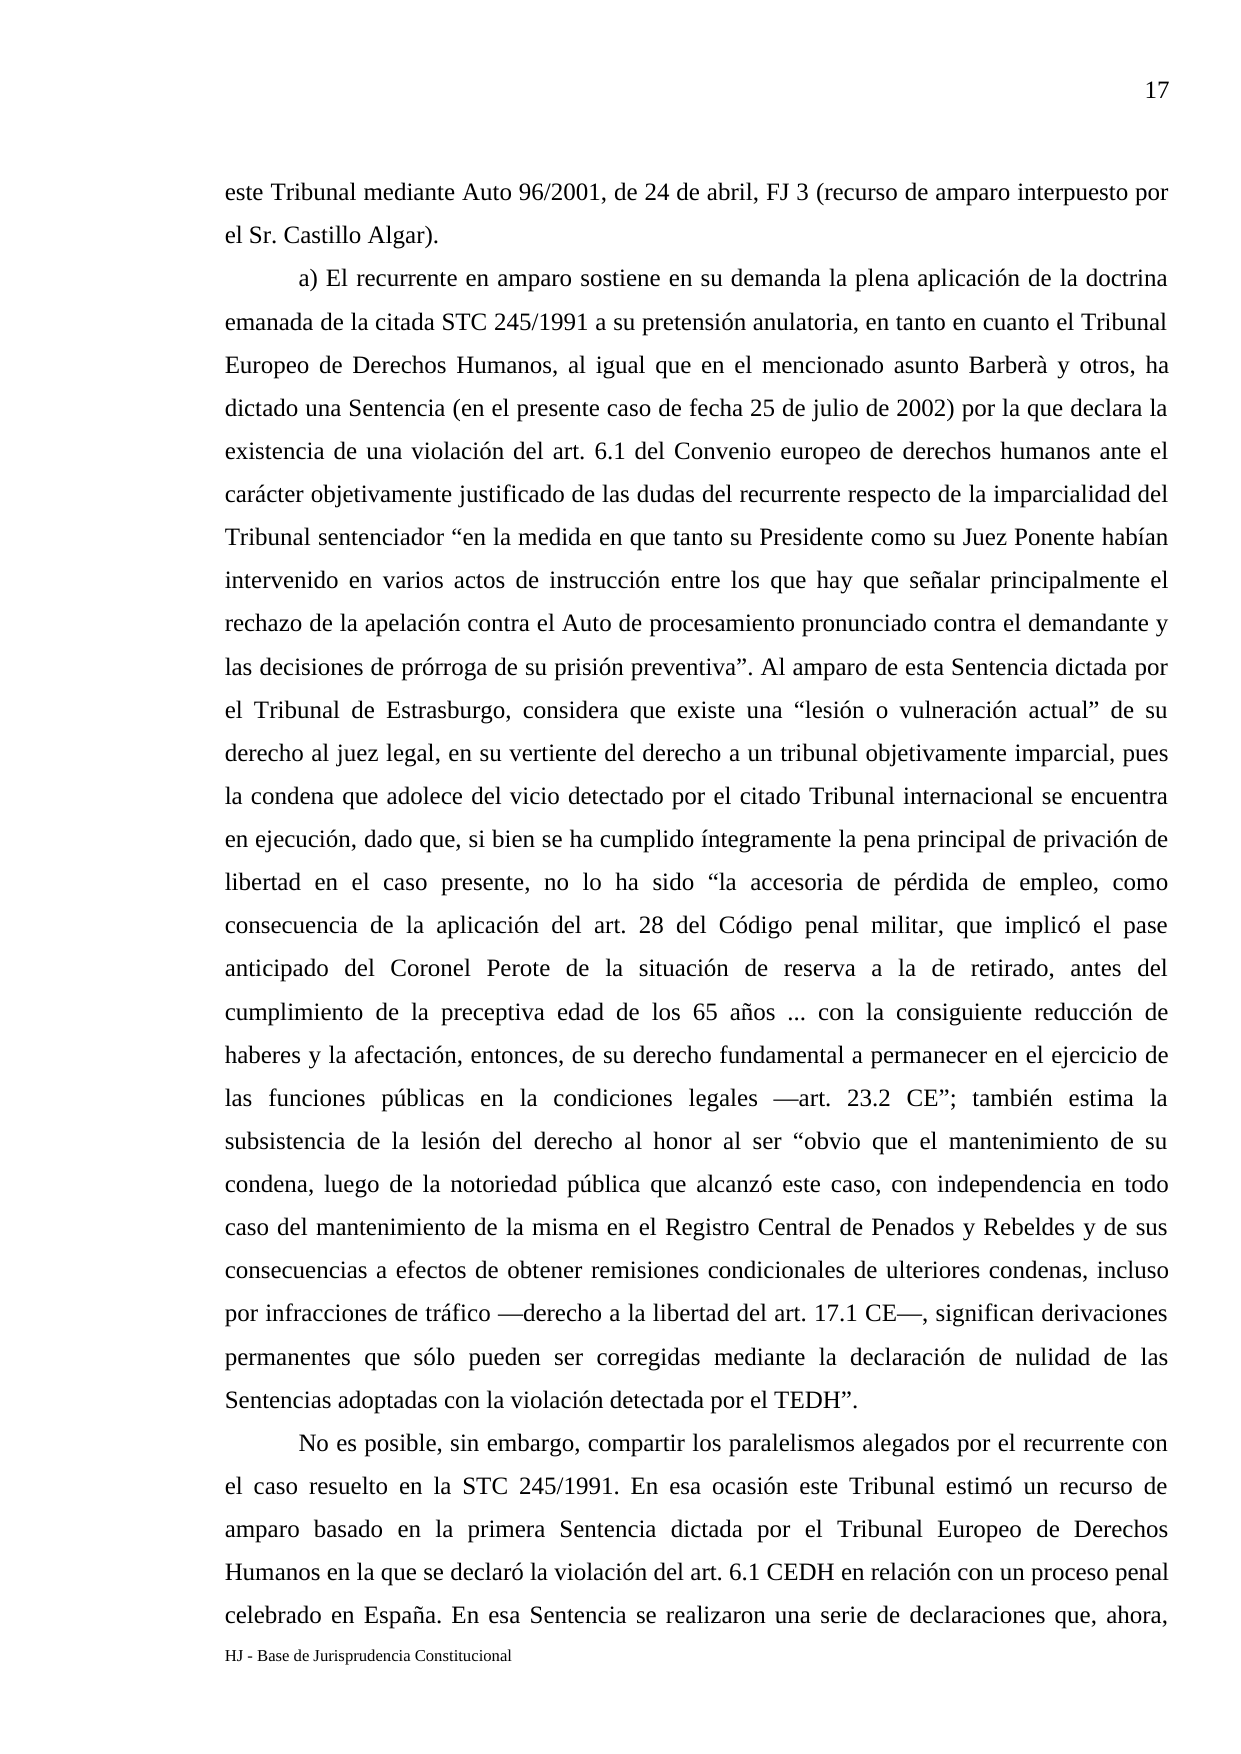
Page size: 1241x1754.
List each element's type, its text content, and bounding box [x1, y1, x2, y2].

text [224, 177, 1169, 249]
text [224, 1428, 1169, 1629]
text a) El recurrente en amparo sostiene en su demanda la plena aplicación de la doctrina emanada de la citada STC 245/1991 a su pretensión anulatoria, en tanto en cuanto el Tribunal Europeo de Derechos Humanos, al igual que en el mencionado asunto Barberà y otros, ha dictado una Sentencia (en el presente caso de fecha 25 de julio de 2002) por la que declara la existencia de una violación del art. 6.1 del Convenio europeo de derechos humanos ante el carácter objetivamente justificado de las dudas del recurrente respecto de la imparcialidad del Tribunal sentenciador “en la medida en que tanto su Presidente como su Juez Ponente habían intervenido en varios actos de instrucción entre los que hay que señalar principalmente el rechazo de la apelación contra el Auto de procesamiento pronunciado contra el demandante y las decisiones de prórroga de su prisión preventiva”. Al amparo de esta Sentencia dictada por el Tribunal de Estrasburgo, considera que existe una “lesión o vulneración actual” de su derecho al juez legal, en su vertiente del derecho a un tribunal objetivamente imparcial, pues la condena que adolece del vicio detectado por el citado Tribunal internacional se encuentra en ejecución, dado que, si bien se ha cumplido íntegramente la pena principal de privación de libertad en el caso presente, no lo ha sido “la accesoria de pérdida de empleo, como consecuencia de la aplicación del art. 28 del Código penal militar, que implicó el pase anticipado del Coronel Perote de la situación de reserva a la de retirado, antes del cumplimiento de la preceptiva edad de los 65 años ... con la consiguiente reducción de haberes y la afectación, entonces, de su derecho fundamental a permanecer en el ejercicio de las funciones públicas en la condiciones legales —art. 23.2 CE”; también estima la subsistencia de la lesión del derecho al honor al ser “obvio que el mantenimiento de su condena, luego de la notoriedad pública que alcanzó este caso, con independencia en todo caso del mantenimiento de la misma en el Registro Central de Penados y Rebeldes y de sus consecuencias a efectos de obtener remisiones condicionales de ulteriores condenas, incluso por infracciones de tráfico —derecho a la libertad del art. 17.1 CE—, significan derivaciones permanentes que sólo pueden ser corregidas mediante la declaración de nulidad de las Sentencias adoptadas con la violación detectada por el TEDH”. [224, 263, 1169, 1413]
